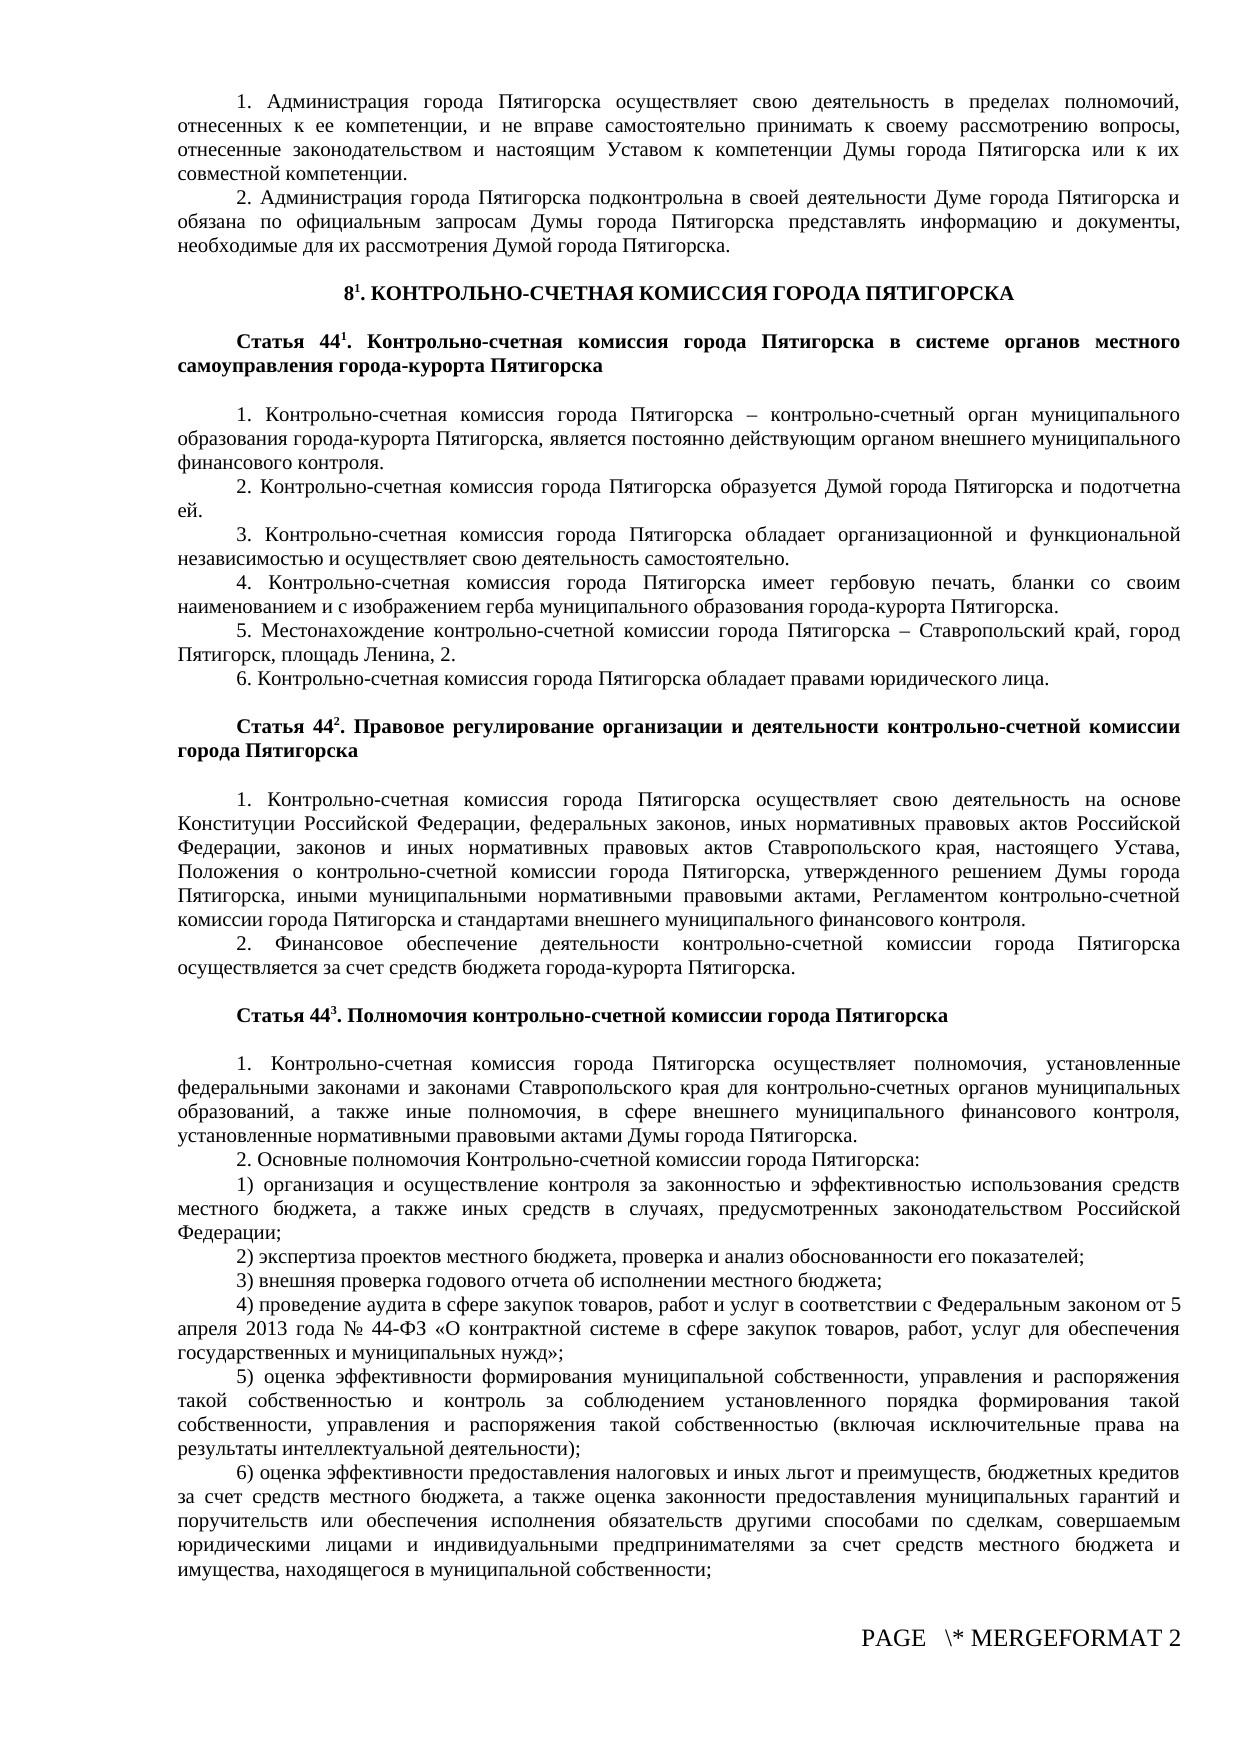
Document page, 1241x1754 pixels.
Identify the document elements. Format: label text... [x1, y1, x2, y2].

text Статья 443. Полномочия контрольно-счетной комиссии города Пятигорска [177, 1003, 1181, 1027]
text 5) оценка эффективности формирования муниципальной собственности, управления и распоряжения такой собственностью и контроль за соблюдением установленного порядка формирования такой собственности, управления и распоряжения такой собственностью (включая исключительные права на результаты интеллектуальной деятельности); [177, 1364, 1181, 1460]
text 2. Контрольно-счетная комиссия города Пятигорска образуется Думой города Пятигорска и подотчетна ей. [177, 474, 1181, 522]
text 1) организация и осуществление контроля за законностью и эффективностью использования средств местного бюджета, а также иных средств в случаях, предусмотренных законодательством Российской Федерации; [177, 1171, 1181, 1244]
text 6. Контрольно-счетная комиссия города Пятигорска обладает правами юридического лица. [177, 666, 1181, 690]
text 2) экспертиза проектов местного бюджета, проверка и анализ обоснованности его показателей; [177, 1244, 1181, 1268]
text 2. Финансовое обеспечение деятельности контрольно-счетной комиссии города Пятигорска осуществляется за счет средств бюджета города-курорта Пятигорска. [177, 931, 1181, 979]
text 1. Контрольно-счетная комиссия города Пятигорска осуществляет свою деятельность на основе Конституции Российской Федерации, федеральных законов, иных нормативных правовых актов Российской Федерации, законов и иных нормативных правовых актов Ставропольского края, настоящего Устава, Положения о контрольно-счетной комиссии города Пятигорска, утвержденного решением Думы города Пятигорска, иными муниципальными нормативными правовыми актами, Регламентом контрольно-счетной комиссии города Пятигорска и стандартами внешнего муниципального финансового контроля. [177, 786, 1181, 931]
text Статья 441. Контрольно-счетная комиссия города Пятигорска в системе органов местного самоуправления города-курорта Пятигорска [177, 329, 1181, 377]
text 1. Контрольно-счетная комиссия города Пятигорска – контрольно-счетный орган муниципального образования города-курорта Пятигорска, является постоянно действующим органом внешнего муниципального финансового контроля. [177, 401, 1181, 474]
text 2. Основные полномочия Контрольно-счетной комиссии города Пятигорска: [177, 1147, 1181, 1171]
text 2. Администрация города Пятигорска подконтрольна в своей деятельности Думе города Пятигорска и обязана по официальным запросам Думы города Пятигорска представлять информацию и документы, необходимые для их рассмотрения Думой города Пятигорска. [177, 185, 1181, 257]
text 4) проведение аудита в сфере закупок товаров, работ и услуг в соответствии с Федеральным законом от 5 апреля 2013 года № 44-ФЗ «О контрактной системе в сфере закупок товаров, работ, услуг для обеспечения государственных и муниципальных нужд»; [177, 1292, 1181, 1364]
text 1. Контрольно-счетная комиссия города Пятигорска осуществляет полномочия, установленные федеральными законами и законами Ставропольского края для контрольно-счетных органов муниципальных образований, а также иные полномочия, в сфере внешнего муниципального финансового контроля, установленные нормативными правовыми актами Думы города Пятигорска. [177, 1051, 1181, 1147]
text 3. Контрольно-счетная комиссия города Пятигорска обладает организационной и функциональной независимостью и осуществляет свою деятельность самостоятельно. [177, 522, 1181, 570]
text Статья 442. Правовое регулирование организации и деятельности контрольно-счетной комиссии города Пятигорска [177, 714, 1181, 762]
text 6) оценка эффективности предоставления налоговых и иных льгот и преимуществ, бюджетных кредитов за счет средств местного бюджета, а также оценка законности предоставления муниципальных гарантий и поручительств или обеспечения исполнения обязательств другими способами по сделкам, совершаемым юридическими лицами и индивидуальными предпринимателями за счет средств местного бюджета и имущества, находящегося в муниципальной собственности; [177, 1460, 1181, 1581]
text 5. Местонахождение контрольно-счетной комиссии города Пятигорска – Ставропольский край, город Пятигорск, площадь Ленина, 2. [177, 618, 1181, 666]
text 1. Администрация города Пятигорска осуществляет свою деятельность в пределах полномочий, отнесенных к ее компетенции, и не вправе самостоятельно принимать к своему рассмотрению вопросы, отнесенные законодательством и настоящим Уставом к компетенции Думы города Пятигорска или к их совместной компетенции. [177, 89, 1181, 185]
text 4. Контрольно-счетная комиссия города Пятигорска имеет гербовую печать, бланки со своим наименованием и с изображением герба муниципального образования города-курорта Пятигорска. [177, 570, 1181, 618]
text 3) внешняя проверка годового отчета об исполнении местного бюджета; [177, 1268, 1181, 1292]
text 81. Контрольно-счетная комиссия города Пятигорска [177, 281, 1181, 305]
